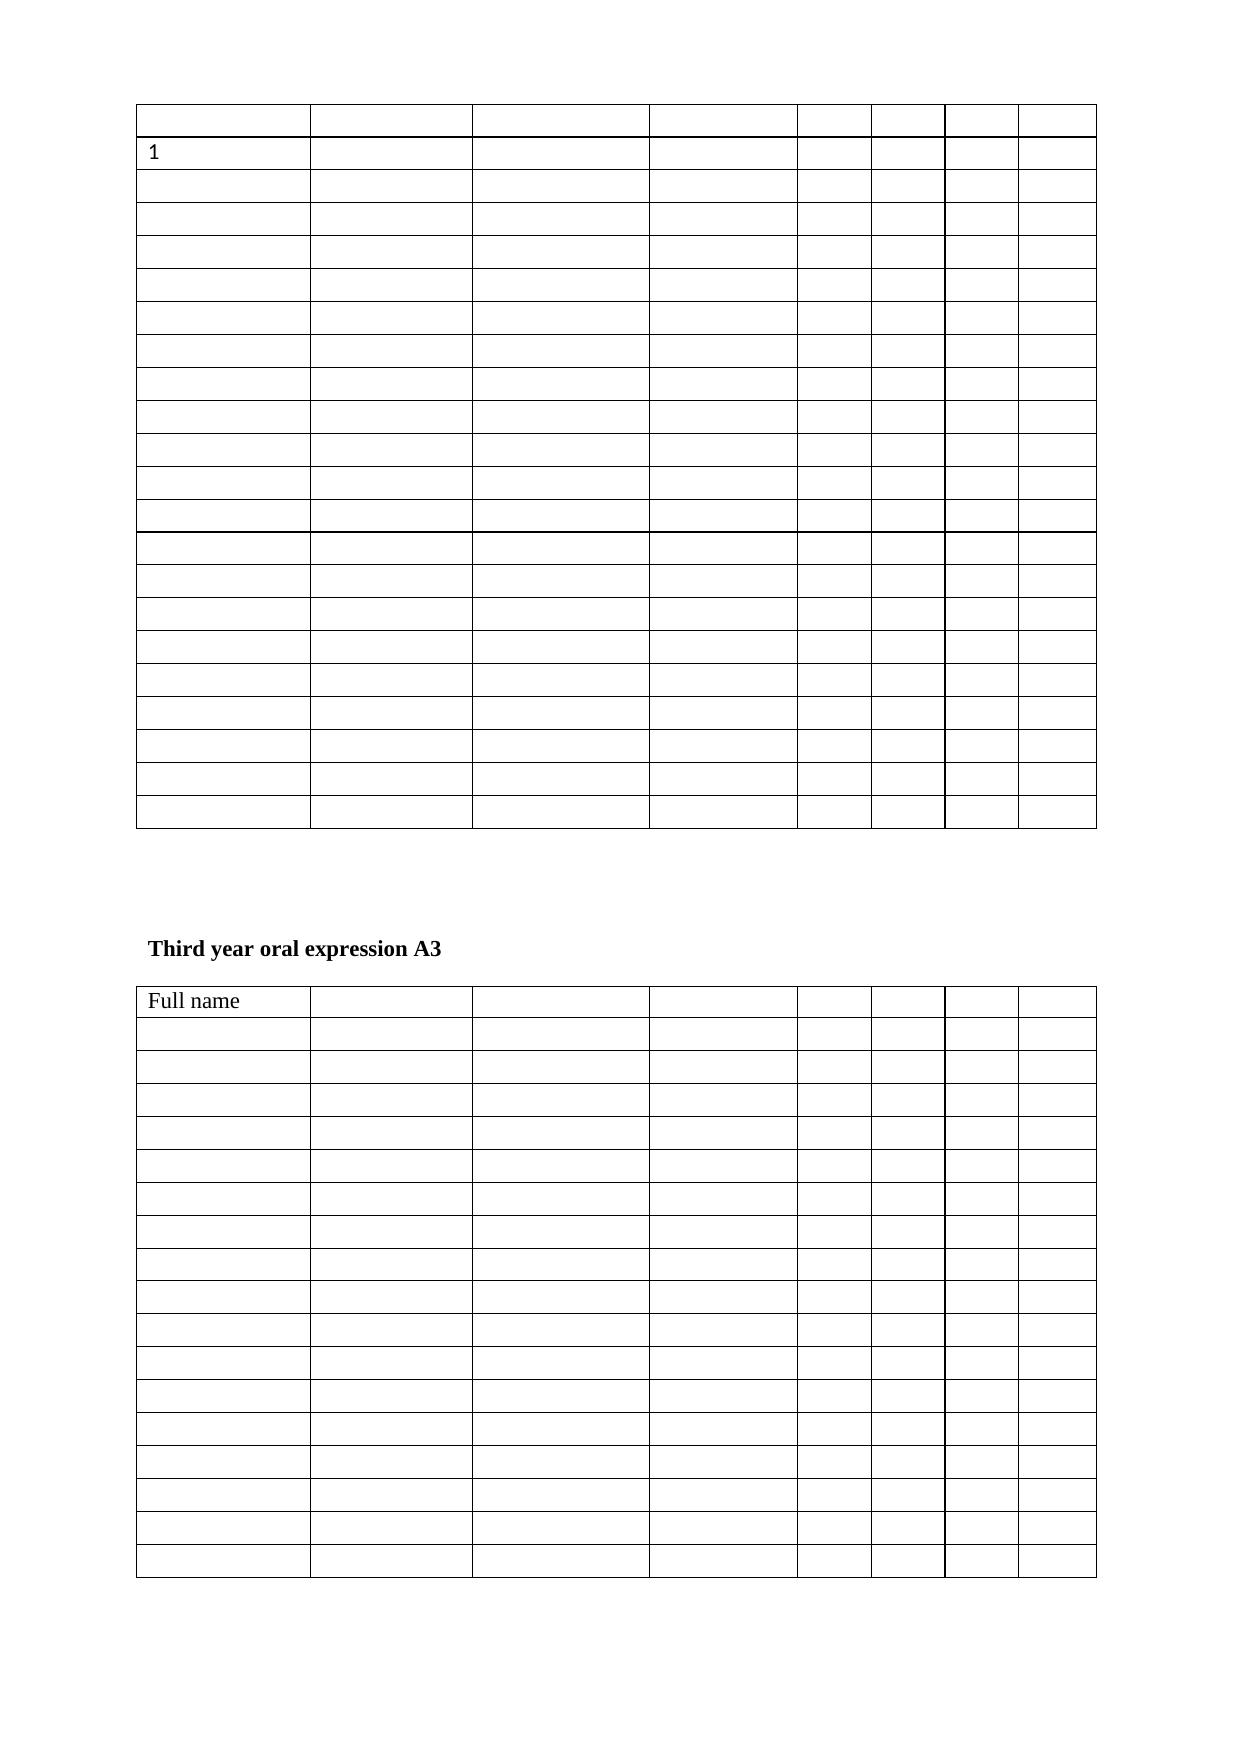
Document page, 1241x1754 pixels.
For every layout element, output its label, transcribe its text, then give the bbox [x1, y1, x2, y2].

table_cell [137, 1512, 310, 1544]
table_cell [1019, 302, 1096, 334]
table_cell [872, 1117, 944, 1149]
table_cell [311, 631, 472, 663]
table_cell [137, 1314, 310, 1346]
table_cell [473, 1084, 649, 1116]
table_cell [473, 1347, 649, 1379]
table_cell [872, 598, 944, 630]
table_cell [137, 302, 310, 334]
table_cell [473, 1018, 649, 1050]
table_cell [650, 730, 797, 762]
table_cell [650, 1051, 797, 1083]
table_cell [650, 533, 797, 564]
table_cell [946, 203, 1018, 235]
table_cell [1019, 1545, 1096, 1577]
table_cell [872, 1084, 944, 1116]
table_cell [946, 105, 1018, 136]
table_cell [798, 1545, 871, 1577]
table_cell [946, 368, 1018, 400]
table_cell [872, 105, 944, 136]
table_cell [473, 434, 649, 466]
table_cell [311, 1281, 472, 1313]
table_cell [946, 1545, 1018, 1577]
table_cell [872, 1183, 944, 1214]
table_cell [1019, 697, 1096, 729]
table_cell [137, 401, 310, 433]
table_cell [872, 1479, 944, 1511]
table_cell [650, 1183, 797, 1214]
table_cell [946, 598, 1018, 630]
table_cell [650, 763, 797, 795]
table_cell [946, 138, 1018, 169]
table_cell [1019, 434, 1096, 466]
table_cell [1019, 401, 1096, 433]
table_cell [872, 1545, 944, 1577]
table_cell [798, 533, 871, 564]
table_cell [137, 796, 310, 828]
table_cell [137, 1117, 310, 1149]
table_cell [946, 1281, 1018, 1313]
table_cell [946, 335, 1018, 367]
table_cell [798, 236, 871, 268]
table_cell [798, 138, 871, 169]
table_cell [872, 631, 944, 663]
table_cell [311, 1117, 472, 1149]
table_header Full name [137, 987, 310, 1017]
table_cell [650, 170, 797, 202]
table_cell [650, 1479, 797, 1511]
table_cell [946, 1084, 1018, 1116]
table_header [872, 987, 944, 1017]
table_cell [311, 1380, 472, 1412]
table_cell [1019, 664, 1096, 696]
table_cell [872, 1281, 944, 1313]
table_cell [946, 1512, 1018, 1544]
table_cell [798, 1413, 871, 1445]
table_cell [798, 1018, 871, 1050]
table_cell [311, 1183, 472, 1214]
table_cell [137, 1281, 310, 1313]
table_cell [946, 1249, 1018, 1280]
table_cell [137, 500, 310, 531]
table_cell [650, 1545, 797, 1577]
table_cell [1019, 565, 1096, 597]
table_cell [946, 1380, 1018, 1412]
table_cell [473, 368, 649, 400]
table_cell [137, 203, 310, 235]
table_cell [798, 1446, 871, 1478]
table_cell [650, 631, 797, 663]
table_cell [650, 598, 797, 630]
table_cell [798, 335, 871, 367]
table_cell [311, 236, 472, 268]
table_cell [650, 1380, 797, 1412]
table_cell [311, 434, 472, 466]
table_cell [650, 1446, 797, 1478]
table_cell [137, 533, 310, 564]
table_cell [311, 598, 472, 630]
table_cell [1019, 1249, 1096, 1280]
table_cell [650, 565, 797, 597]
table_cell [137, 1347, 310, 1379]
table_cell [311, 664, 472, 696]
table_cell [650, 138, 797, 169]
table_cell [872, 335, 944, 367]
table_cell [137, 1216, 310, 1247]
table_cell [650, 1150, 797, 1182]
table_cell [1019, 1150, 1096, 1182]
table_cell [137, 368, 310, 400]
table_cell [137, 1249, 310, 1280]
table_cell [1019, 1512, 1096, 1544]
table_cell [798, 730, 871, 762]
table_cell [798, 1249, 871, 1280]
table_cell [946, 1051, 1018, 1083]
table_cell [650, 302, 797, 334]
table_cell [137, 763, 310, 795]
table_cell [798, 664, 871, 696]
table_cell [946, 1347, 1018, 1379]
table_cell [473, 1183, 649, 1214]
table_cell [946, 1479, 1018, 1511]
table_cell [137, 269, 310, 301]
table_cell [946, 500, 1018, 531]
table_cell [137, 1183, 310, 1214]
table_cell [137, 565, 310, 597]
table_cell [872, 1446, 944, 1478]
table_cell [1019, 1479, 1096, 1511]
table_cell [1019, 533, 1096, 564]
table_cell [650, 1347, 797, 1379]
table_cell [1019, 1347, 1096, 1379]
table_cell [311, 1018, 472, 1050]
table_cell [946, 236, 1018, 268]
table_cell [473, 1314, 649, 1346]
table_cell [872, 796, 944, 828]
table_cell [872, 1347, 944, 1379]
table_cell [137, 631, 310, 663]
table_cell [872, 565, 944, 597]
table_cell [137, 1446, 310, 1478]
table_cell [650, 1084, 797, 1116]
table_cell [798, 1183, 871, 1214]
table_cell [798, 1380, 871, 1412]
table_cell [798, 401, 871, 433]
table_cell [311, 368, 472, 400]
table_cell [311, 1545, 472, 1577]
table_cell [872, 302, 944, 334]
table_cell [872, 697, 944, 729]
table_header [311, 987, 472, 1017]
table_cell [650, 368, 797, 400]
table_cell [650, 1216, 797, 1247]
table_cell [1019, 1051, 1096, 1083]
table_cell [650, 697, 797, 729]
table_cell [1019, 598, 1096, 630]
table_cell [473, 664, 649, 696]
table_cell [311, 203, 472, 235]
table_cell [137, 697, 310, 729]
table_cell [1019, 170, 1096, 202]
table_cell [872, 203, 944, 235]
table_cell [1019, 1084, 1096, 1116]
table_cell [473, 598, 649, 630]
table_cell [872, 368, 944, 400]
table_cell [311, 1446, 472, 1478]
table_cell [798, 203, 871, 235]
table_cell [473, 1117, 649, 1149]
table_cell [798, 1281, 871, 1313]
table_cell [798, 631, 871, 663]
table_cell [946, 664, 1018, 696]
table_cell [946, 565, 1018, 597]
table_cell [137, 467, 310, 498]
table_cell [1019, 631, 1096, 663]
table_cell [946, 1150, 1018, 1182]
table_cell [311, 565, 472, 597]
table_cell [137, 1545, 310, 1577]
table_cell [1019, 1314, 1096, 1346]
table_cell [311, 401, 472, 433]
table_cell [946, 1216, 1018, 1247]
table_cell [473, 697, 649, 729]
table_cell [650, 1281, 797, 1313]
table_cell [473, 631, 649, 663]
table_cell [311, 1512, 472, 1544]
table_cell [137, 105, 310, 136]
table_cell [311, 796, 472, 828]
table_cell [650, 1512, 797, 1544]
table_cell [311, 1216, 472, 1247]
table_cell [872, 138, 944, 169]
table_cell [473, 1216, 649, 1247]
table_cell [311, 170, 472, 202]
table_cell [650, 1117, 797, 1149]
table_cell [872, 1216, 944, 1247]
table_cell [1019, 1183, 1096, 1214]
table_header [473, 987, 649, 1017]
table_cell [872, 269, 944, 301]
table_cell [137, 335, 310, 367]
table_cell [311, 697, 472, 729]
table_cell [311, 1150, 472, 1182]
table_cell [1019, 1413, 1096, 1445]
table_cell [137, 170, 310, 202]
table_cell [311, 105, 472, 136]
table_cell [798, 1512, 871, 1544]
table_cell [650, 1018, 797, 1050]
table_cell [946, 1446, 1018, 1478]
table_cell [311, 1051, 472, 1083]
table_cell [137, 1150, 310, 1182]
table_cell [650, 434, 797, 466]
table_cell [946, 697, 1018, 729]
table_cell [311, 1413, 472, 1445]
table_cell [137, 1084, 310, 1116]
table_cell [473, 170, 649, 202]
table_cell [311, 269, 472, 301]
table_cell [650, 1249, 797, 1280]
table_cell [650, 203, 797, 235]
table_cell [1019, 1380, 1096, 1412]
table_cell [872, 533, 944, 564]
table_cell [872, 1150, 944, 1182]
table_cell [473, 763, 649, 795]
table_cell [473, 203, 649, 235]
table_cell [473, 1051, 649, 1083]
table_cell [1019, 203, 1096, 235]
table_cell [798, 697, 871, 729]
table_cell [798, 500, 871, 531]
table_cell [473, 467, 649, 498]
table_cell [872, 1051, 944, 1083]
table_header [946, 987, 1018, 1017]
table_cell [872, 1249, 944, 1280]
table_cell [137, 1018, 310, 1050]
table_cell [311, 1479, 472, 1511]
table_cell [1019, 335, 1096, 367]
table_cell [650, 500, 797, 531]
table_cell [137, 1479, 310, 1511]
table_cell [473, 236, 649, 268]
table_cell [946, 1183, 1018, 1214]
table_cell [311, 1314, 472, 1346]
table_cell [798, 1084, 871, 1116]
table_cell [473, 1512, 649, 1544]
table_header [650, 987, 797, 1017]
table_cell [946, 467, 1018, 498]
table_cell [798, 1051, 871, 1083]
table_header [798, 987, 871, 1017]
table_cell [473, 565, 649, 597]
table_cell [872, 434, 944, 466]
table_cell [946, 796, 1018, 828]
table_cell [1019, 1281, 1096, 1313]
table_cell [473, 138, 649, 169]
table_cell [650, 236, 797, 268]
table_cell [650, 335, 797, 367]
table_cell [1019, 500, 1096, 531]
table_cell [473, 105, 649, 136]
table_cell [473, 1380, 649, 1412]
table_cell [311, 533, 472, 564]
table_cell [1019, 796, 1096, 828]
table_cell [473, 533, 649, 564]
table_cell [311, 335, 472, 367]
table_cell [798, 1150, 871, 1182]
table_cell [798, 1479, 871, 1511]
table_cell [1019, 368, 1096, 400]
table_cell [946, 1413, 1018, 1445]
table_cell [798, 1216, 871, 1247]
table_cell [872, 236, 944, 268]
table_cell [872, 664, 944, 696]
table_cell [473, 1413, 649, 1445]
table_cell [311, 500, 472, 531]
table_cell [137, 730, 310, 762]
table_cell [137, 1051, 310, 1083]
table_cell [311, 1249, 472, 1280]
table_cell [650, 105, 797, 136]
table_cell [650, 401, 797, 433]
table_cell [872, 1018, 944, 1050]
table_cell [473, 269, 649, 301]
table_cell [798, 368, 871, 400]
table_cell [473, 1545, 649, 1577]
table_cell [798, 763, 871, 795]
table_cell [137, 1413, 310, 1445]
table_cell [650, 796, 797, 828]
table_cell [798, 434, 871, 466]
table_cell [473, 730, 649, 762]
table_cell [798, 1347, 871, 1379]
table_cell [872, 1413, 944, 1445]
table_cell [946, 1314, 1018, 1346]
table_cell [946, 170, 1018, 202]
table_cell [872, 1512, 944, 1544]
table_cell [137, 664, 310, 696]
table_cell [798, 302, 871, 334]
table_cell [473, 401, 649, 433]
table_cell [872, 500, 944, 531]
table_cell [872, 467, 944, 498]
table_cell [1019, 763, 1096, 795]
table_cell [1019, 1446, 1096, 1478]
table_cell [311, 302, 472, 334]
table_cell [872, 763, 944, 795]
table_cell [137, 434, 310, 466]
table_cell [311, 467, 472, 498]
table_cell [1019, 236, 1096, 268]
table_cell [311, 730, 472, 762]
table_cell [473, 1150, 649, 1182]
table_cell [473, 1446, 649, 1478]
table_cell [798, 170, 871, 202]
table_cell [872, 170, 944, 202]
table_cell [1019, 1117, 1096, 1149]
table_cell [798, 269, 871, 301]
table_cell [1019, 105, 1096, 136]
table_cell [473, 302, 649, 334]
table_cell [473, 1281, 649, 1313]
table_cell [798, 598, 871, 630]
table_cell [1019, 1018, 1096, 1050]
table_cell [872, 401, 944, 433]
table_cell [872, 1314, 944, 1346]
table_cell [650, 664, 797, 696]
table_cell [946, 401, 1018, 433]
table_cell [473, 1479, 649, 1511]
text Third year oral expression A3 [148, 935, 1093, 961]
table_cell [946, 1117, 1018, 1149]
table_cell [1019, 1216, 1096, 1247]
table_cell [798, 565, 871, 597]
table_cell [137, 598, 310, 630]
table_cell [946, 631, 1018, 663]
table_cell [137, 1380, 310, 1412]
table_cell [798, 1314, 871, 1346]
table_cell [1019, 730, 1096, 762]
table_cell [1019, 138, 1096, 169]
table_cell [1019, 269, 1096, 301]
table_cell [650, 269, 797, 301]
table_cell [311, 763, 472, 795]
table_cell [473, 335, 649, 367]
table_cell [650, 1413, 797, 1445]
table_cell [946, 434, 1018, 466]
table_cell [311, 1347, 472, 1379]
table_cell [137, 236, 310, 268]
table_cell [473, 796, 649, 828]
table_cell [1019, 467, 1096, 498]
table_cell [798, 467, 871, 498]
table_cell 1 [137, 138, 310, 169]
table_header [1019, 987, 1096, 1017]
table_cell [311, 138, 472, 169]
table_cell [946, 302, 1018, 334]
table_cell [872, 730, 944, 762]
table_cell [872, 1380, 944, 1412]
table_cell [946, 730, 1018, 762]
table_cell [946, 763, 1018, 795]
table_cell [311, 1084, 472, 1116]
table_cell [798, 1117, 871, 1149]
table_cell [650, 467, 797, 498]
table_cell [798, 105, 871, 136]
table_cell [798, 796, 871, 828]
table_cell [650, 1314, 797, 1346]
table_cell [946, 269, 1018, 301]
table_cell [473, 1249, 649, 1280]
table_cell [473, 500, 649, 531]
table_cell [946, 533, 1018, 564]
table_cell [946, 1018, 1018, 1050]
